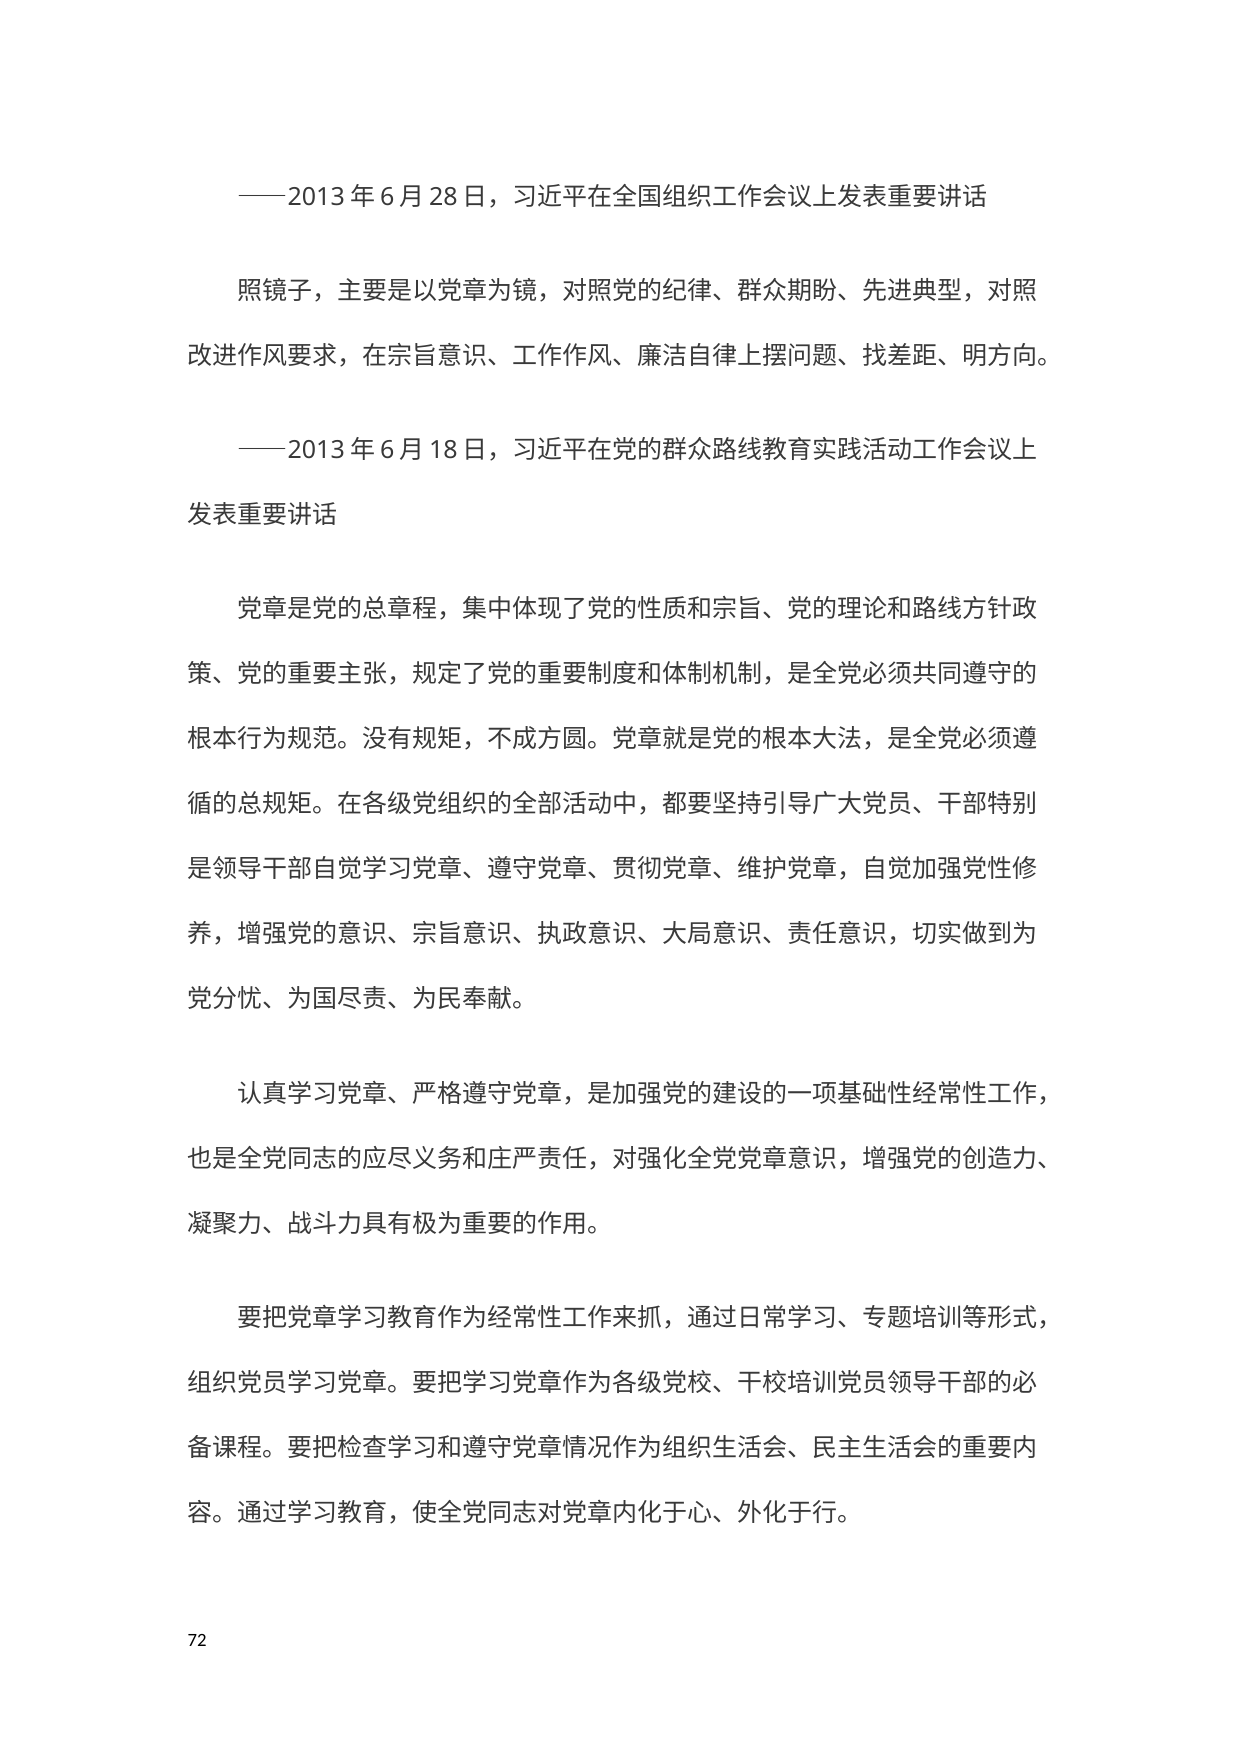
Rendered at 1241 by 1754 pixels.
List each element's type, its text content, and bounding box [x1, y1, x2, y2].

text 认真学习党章、严格遵守党章，是加强党的建设的一项基础性经常性工作，也是全党同志的应尽义务和庄严责任，对强化全党党章意识，增强党的创造力、凝聚力、战斗力具有极为重要的作用。 [187, 1059, 1053, 1254]
text 党章是党的总章程，集中体现了党的性质和宗旨、党的理论和路线方针政策、党的重要主张，规定了党的重要制度和体制机制，是全党必须共同遵守的根本行为规范。没有规矩，不成方圆。党章就是党的根本大法，是全党必须遵循的总规矩。在各级党组织的全部活动中，都要坚持引导广大党员、干部特别是领导干部自觉学习党章、遵守党章、贯彻党章、维护党章，自觉加强党性修养，增强党的意识、宗旨意识、执政意识、大局意识、责任意识，切实做到为党分忧、为国尽责、为民奉献。 [187, 574, 1053, 1029]
text 照镜子，主要是以党章为镜，对照党的纪律、群众期盼、先进典型，对照改进作风要求，在宗旨意识、工作作风、廉洁自律上摆问题、找差距、明方向。 [187, 256, 1053, 386]
text ——2013年6月28日，习近平在全国组织工作会议上发表重要讲话 [187, 162, 1053, 227]
text 要把党章学习教育作为经常性工作来抓，通过日常学习、专题培训等形式，组织党员学习党章。要把学习党章作为各级党校、干校培训党员领导干部的必备课程。要把检查学习和遵守党章情况作为组织生活会、民主生活会的重要内容。通过学习教育，使全党同志对党章内化于心、外化于行。 [187, 1283, 1053, 1543]
text ——2013年6月18日，习近平在党的群众路线教育实践活动工作会议上发表重要讲话 [187, 415, 1053, 545]
